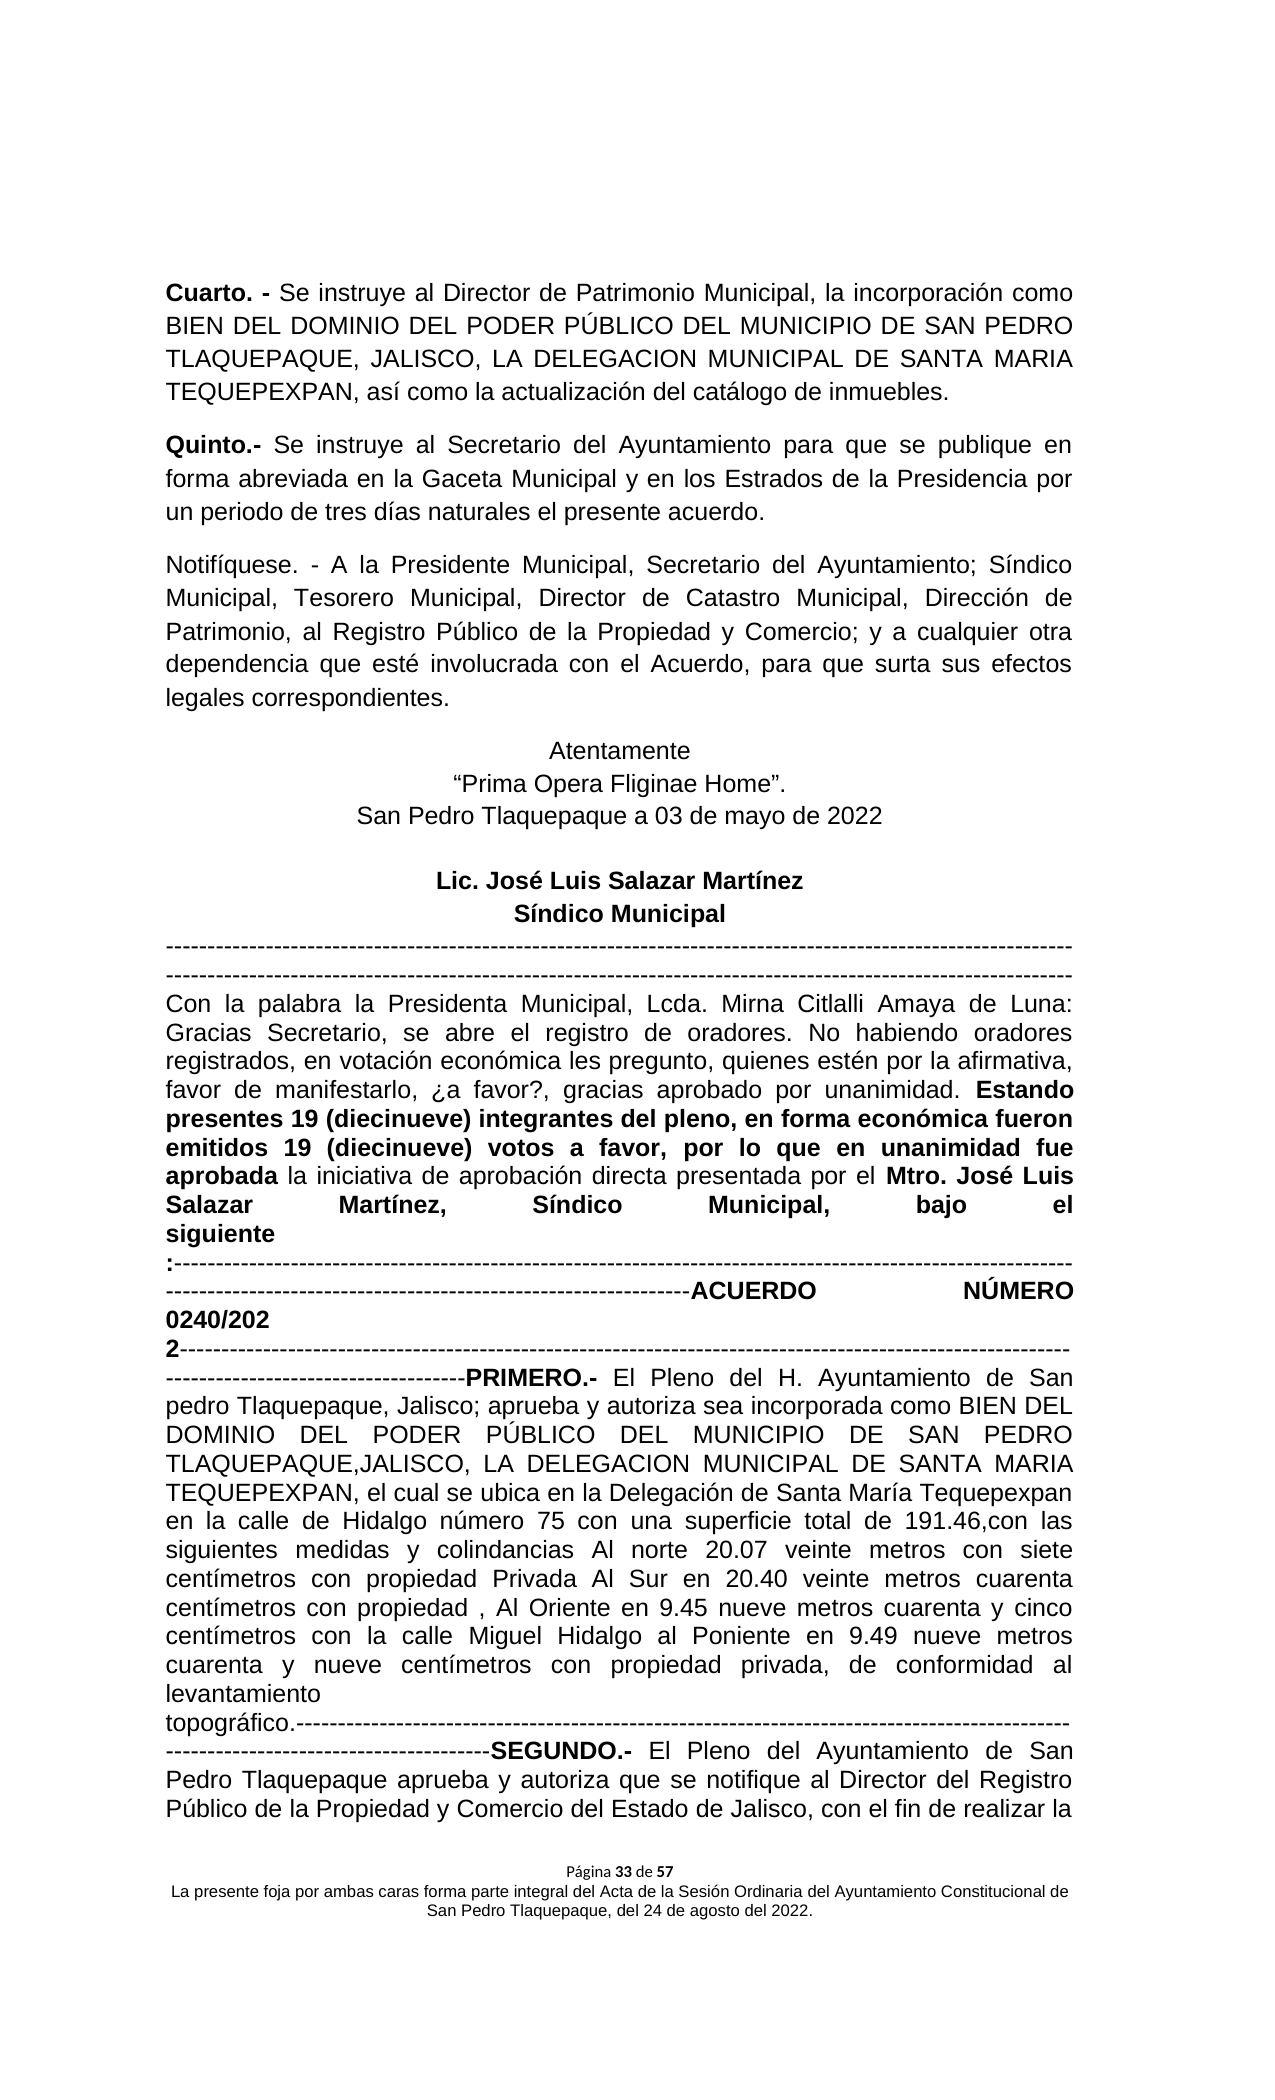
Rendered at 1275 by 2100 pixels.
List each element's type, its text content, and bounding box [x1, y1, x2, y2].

text Quinto.- Se instruye al Secretario del Ayuntamiento para que se publique en forma abreviada en la Gaceta Municipal y en los Estrados de la Presidencia por un periodo de tres días naturales el presente acuerdo. [165, 431, 1074, 525]
text Síndico Municipal [165, 899, 1074, 928]
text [165, 931, 1074, 1823]
text Notifíquese. - A la Presidente Municipal, Secretario del Ayuntamiento; Síndico Municipal, Tesorero Municipal, Director de Catastro Municipal, Dirección de Patrimonio, al Registro Público de la Propiedad y Comercio; y a cualquier otra dependencia que esté involucrada con el Acuerdo, para que surta sus efectos legales correspondientes. [165, 550, 1074, 711]
text San Pedro Tlaquepaque a 03 de mayo de 2022 [165, 801, 1074, 830]
text “Prima Opera Fliginae Home”. [165, 769, 1074, 798]
text Lic. José Luis Salazar Martínez [165, 866, 1074, 895]
text Atentamente [165, 736, 1074, 765]
text Cuarto. - Se instruye al Director de Patrimonio Municipal, la incorporación como BIEN DEL DOMINIO DEL PODER PÚBLICO DEL MUNICIPIO DE SAN PEDRO TLAQUEPAQUE, JALISCO, LA DELEGACION MUNICIPAL DE SANTA MARIA TEQUEPEXPAN, así como la actualización del catálogo de inmuebles. [165, 278, 1074, 405]
